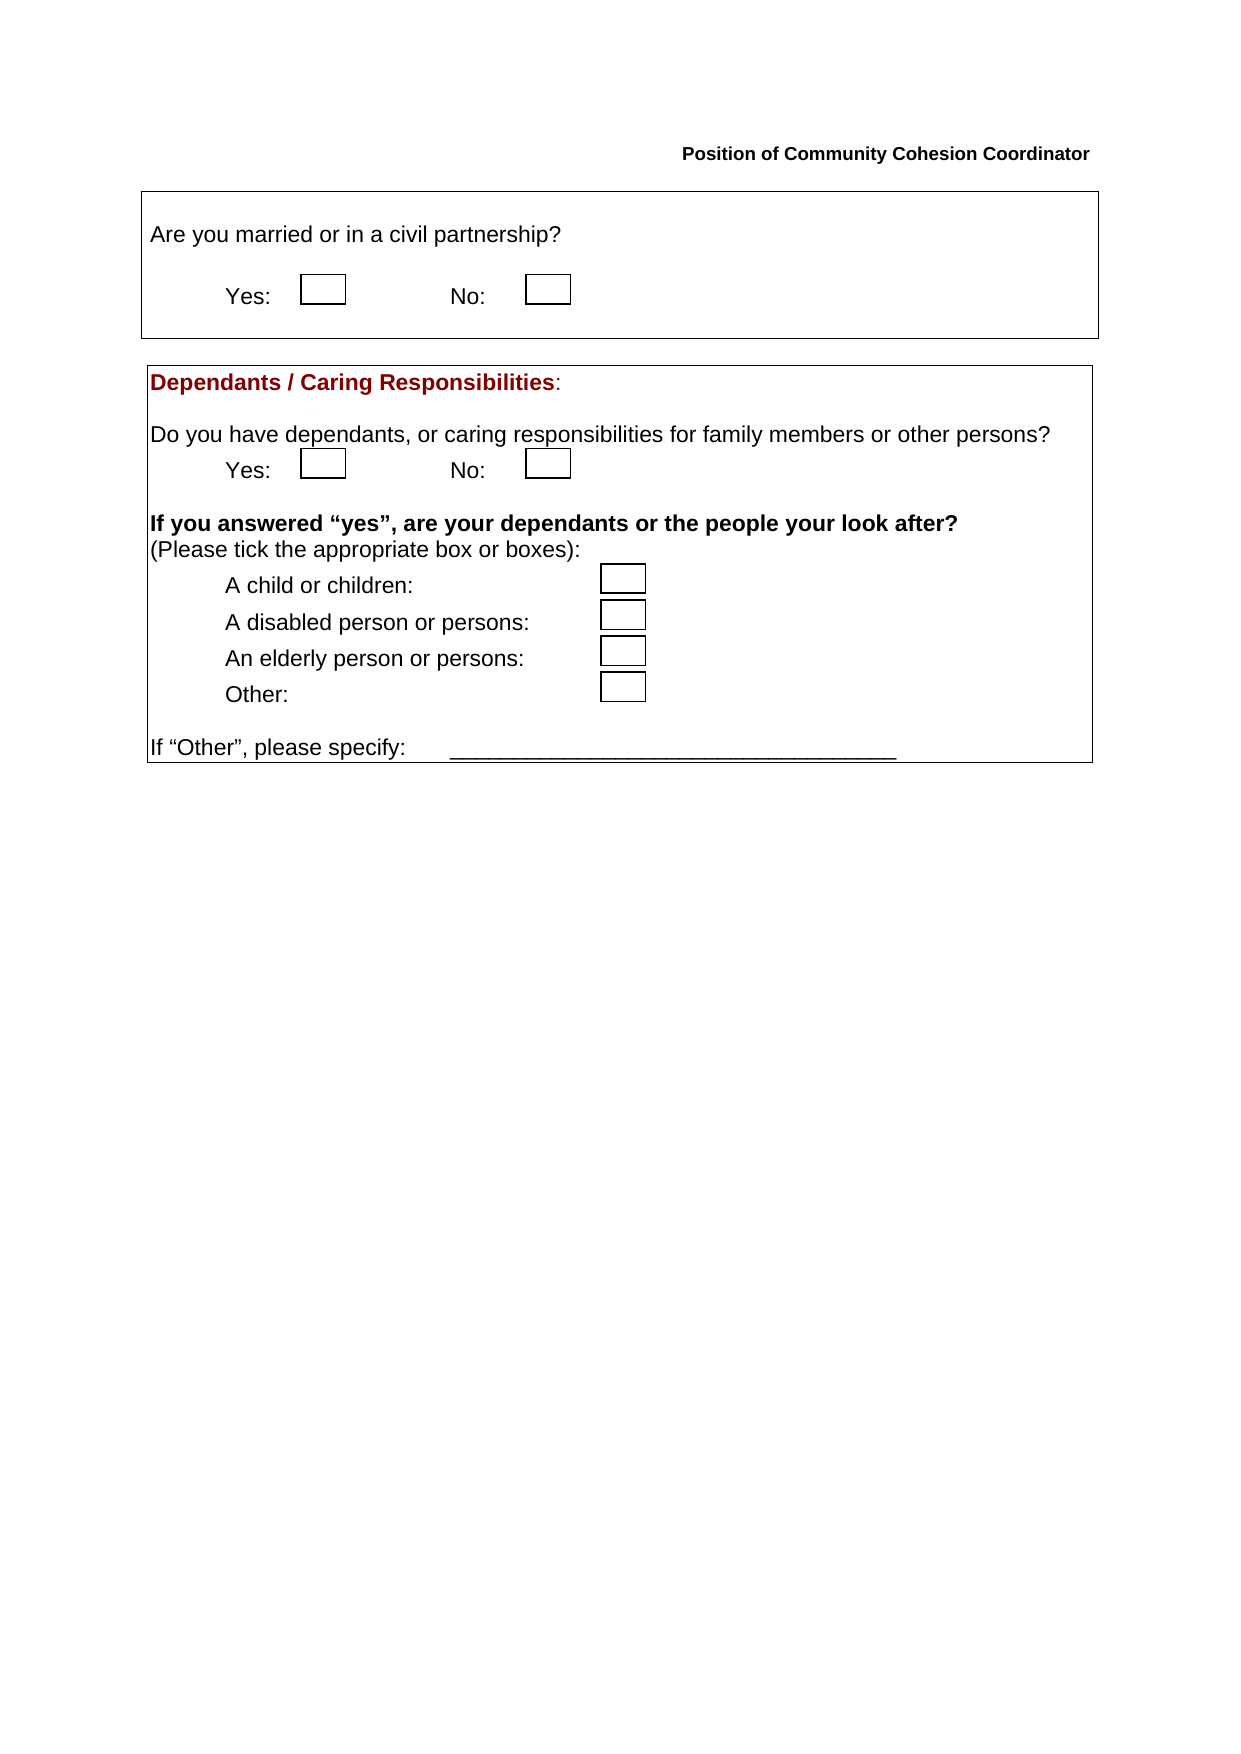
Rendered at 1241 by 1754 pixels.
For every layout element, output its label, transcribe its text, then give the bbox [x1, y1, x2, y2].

text Are you married or in a civil partnership? [150, 221, 1090, 247]
text Yes: No: [150, 273, 1090, 309]
text Other: [150, 671, 1090, 707]
text Yes: No: [150, 447, 1090, 484]
text A disabled person or persons: [150, 599, 1090, 635]
text Do you have dependants, or caring responsibilities for family members or other persons? [150, 421, 1090, 447]
text A child or children: [150, 563, 1090, 599]
text (Please tick the appropriate box or boxes): [150, 536, 1090, 563]
text If “Other”, please specify: ___________________________________ [148, 731, 1092, 762]
text If you answered “yes”, are your dependants or the people your look after? [150, 510, 1090, 536]
text An elderly person or persons: [150, 635, 1090, 671]
text Dependants / Caring Responsibilities: [148, 366, 1092, 395]
